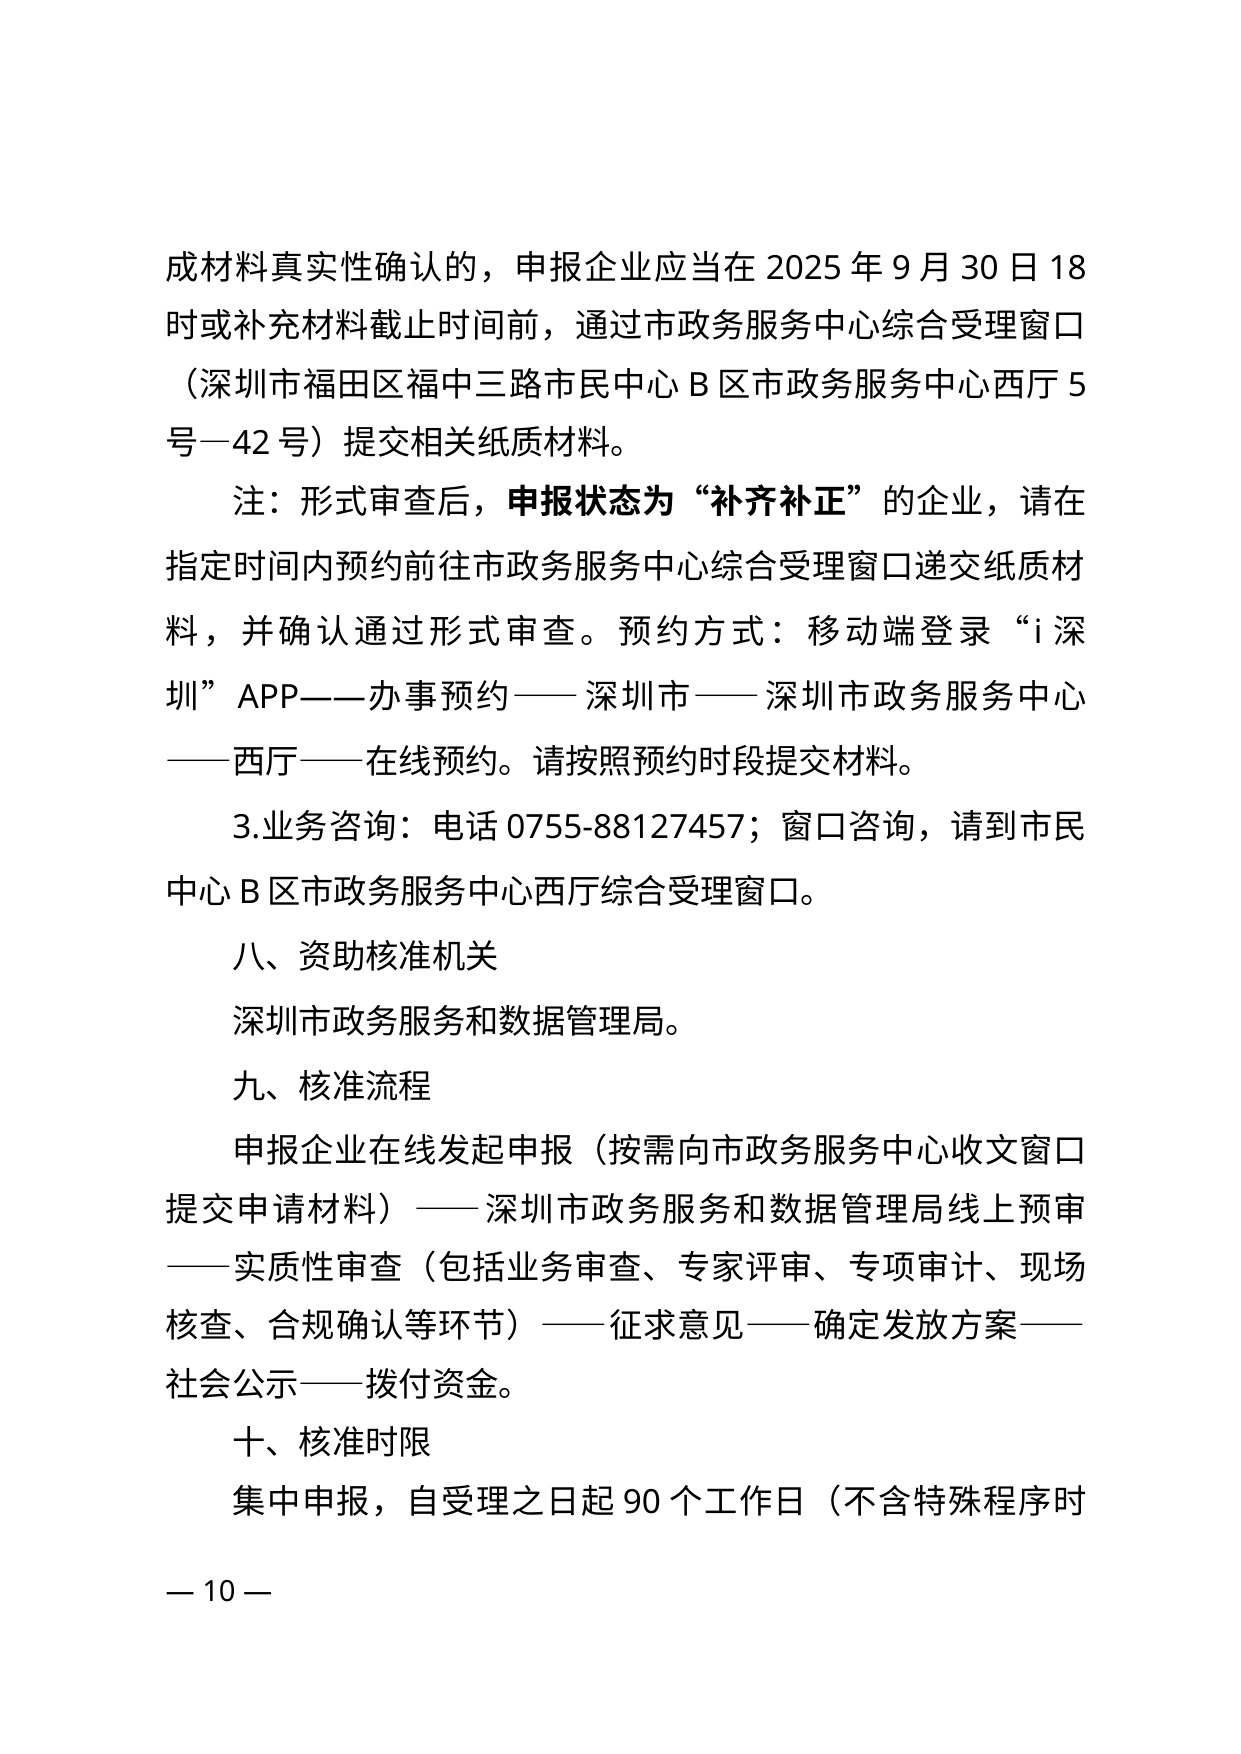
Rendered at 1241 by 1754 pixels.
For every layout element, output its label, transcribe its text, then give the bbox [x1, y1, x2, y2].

text 注：形式审查后，申报状态为“补齐补正”的企业，请在指定时间内预约前往市政务服务中心综合受理窗口递交纸质材料，并确认通过形式审查。预约方式：移动端登录“i深圳”APP——办事预约——深圳市——深圳市政务服务中心——西厅——在线预约。请按照预约时段提交材料。 [165, 466, 1087, 791]
text 十、核准时限 [165, 1408, 1087, 1466]
text 深圳市政务服务和数据管理局。 [165, 986, 1087, 1051]
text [165, 233, 1087, 466]
text 九、核准流程 [165, 1051, 1087, 1116]
text 申报企业在线发起申报（按需向市政务服务中心收文窗口提交申请材料）——深圳市政务服务和数据管理局线上预审——实质性审查（包括业务审查、专家评审、专项审计、现场核查、合规确认等环节）——征求意见——确定发放方案——社会公示——拨付资金。 [165, 1116, 1087, 1408]
text 3.业务咨询：电话0755-88127457；窗口咨询，请到市民中心B区市政务服务中心西厅综合受理窗口。 [165, 791, 1087, 921]
text 八、资助核准机关 [165, 921, 1087, 986]
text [165, 1466, 1087, 1531]
